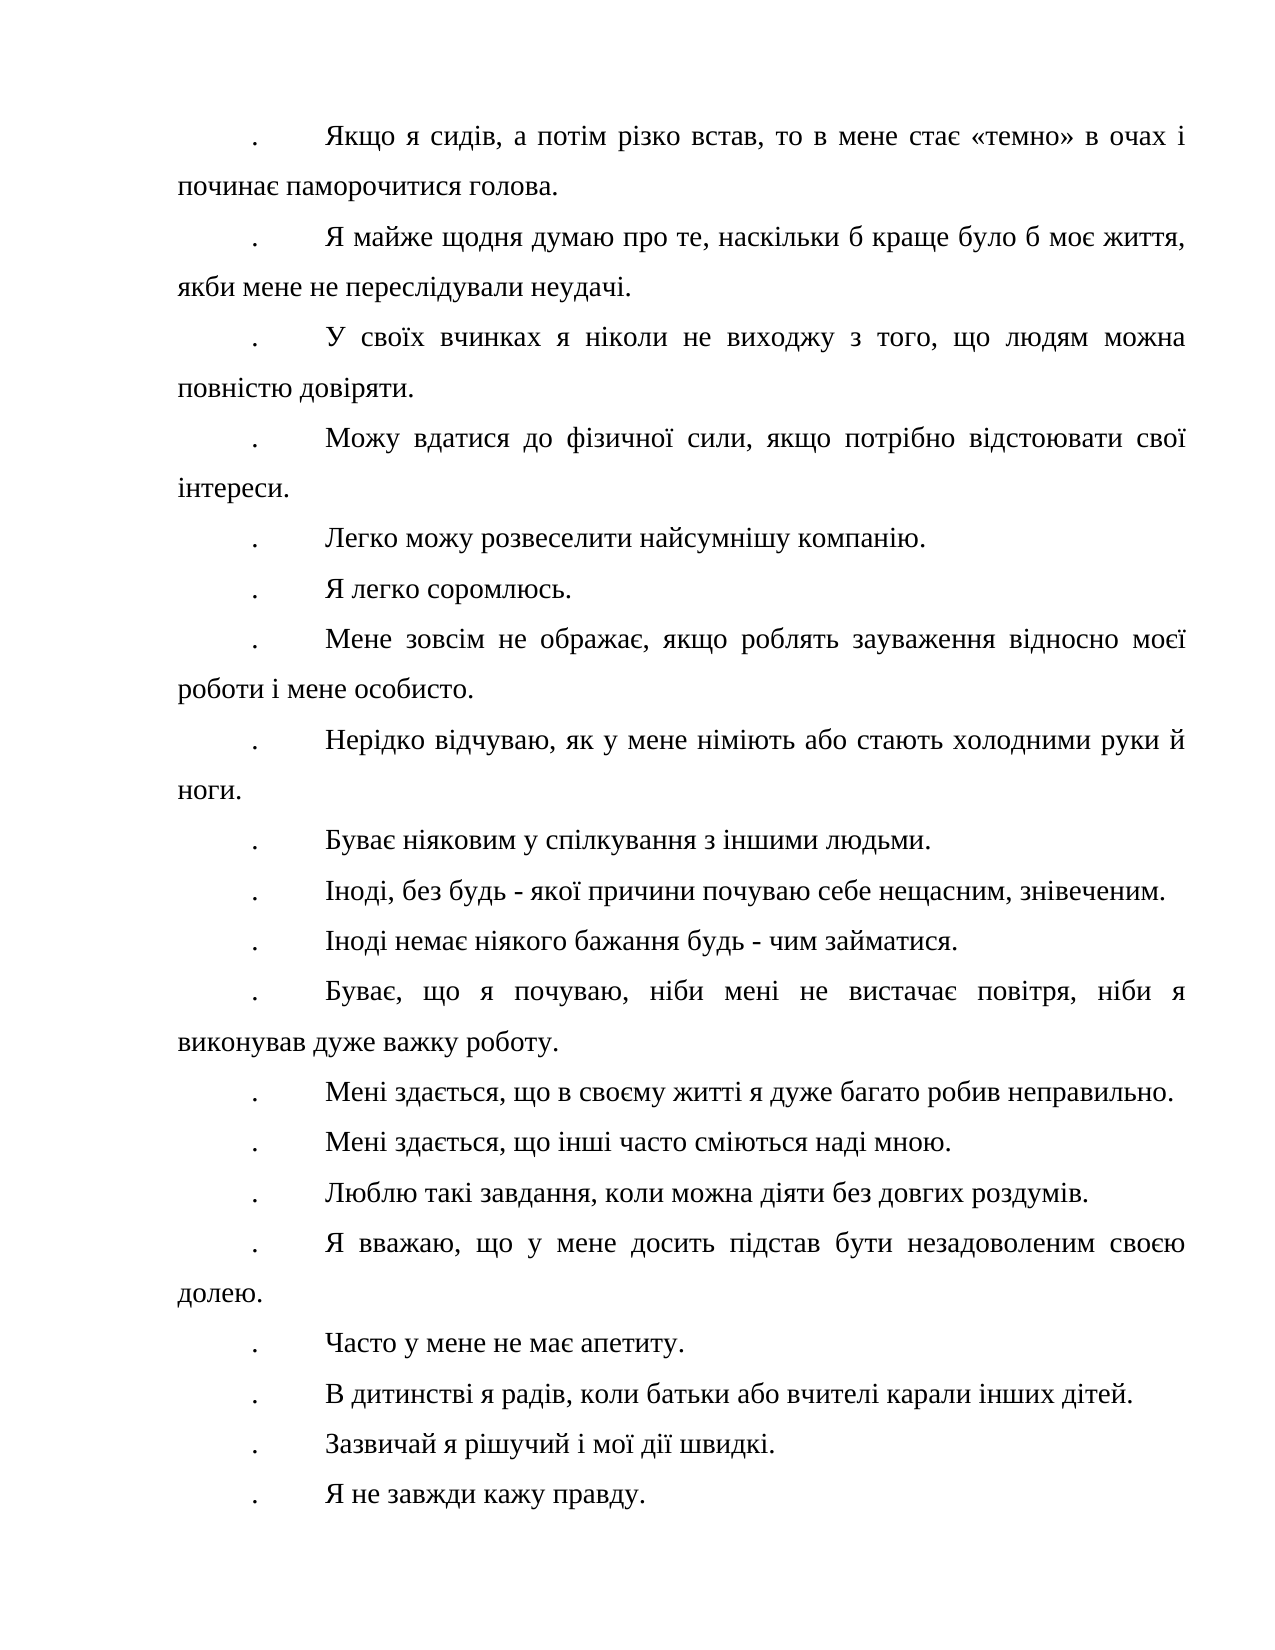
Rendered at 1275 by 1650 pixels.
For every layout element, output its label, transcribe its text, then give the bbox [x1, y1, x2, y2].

text . Мене зовсім не ображає, якщо роблять зауваження відносно моєї роботи і мене особисто. [177, 621, 1186, 705]
text . Якщо я сидів, а потім різко встав, то в мене стає «темно» в очах і починає паморочитися голова. [177, 118, 1186, 202]
text . Мені здається, що інші часто сміються наді мною. [177, 1124, 1186, 1158]
text . Іноді, без будь - якої причини почуваю себе нещасним, знівеченим. [177, 873, 1186, 906]
text . Мені здається, що в своєму житті я дуже багато робив неправильно. [177, 1074, 1186, 1108]
text . Можу вдатися до фізичної сили, якщо потрібно відстоювати свої інтереси. [177, 420, 1186, 504]
text . Легко можу розвеселити найсумнішу компанію. [177, 521, 1186, 554]
text . В дитинстві я радів, коли батьки або вчителі карали інших дітей. [177, 1376, 1186, 1409]
text . Буває ніяковим у спілкування з іншими людьми. [177, 822, 1186, 856]
text . Зазвичай я рішучий і мої дії швидкі. [177, 1426, 1186, 1460]
text . У своїх вчинках я ніколи не виходжу з того, що людям можна повністю довіряти. [177, 319, 1186, 403]
text . Я не завжди кажу правду. [177, 1477, 1186, 1510]
text . Люблю такі завдання, коли можна діяти без довгих роздумів. [177, 1175, 1186, 1208]
text . Я легко соромлюсь. [177, 571, 1186, 604]
text . Я майже щодня думаю про те, наскільки б краще було б моє життя, якби мене не переслідували неудачі. [177, 219, 1186, 303]
text . Часто у мене не має апетиту. [177, 1326, 1186, 1359]
text . Я вважаю, що у мене досить підстав бути незадоволеним своєю долею. [177, 1225, 1186, 1309]
text . Іноді немає ніякого бажання будь - чим займатися. [177, 923, 1186, 957]
text . Буває, що я почуваю, ніби мені не вистачає повітря, ніби я виконував дуже важку роботу. [177, 973, 1186, 1057]
text . Нерідко відчуваю, як у мене німіють або стають холодними руки й ноги. [177, 722, 1186, 806]
